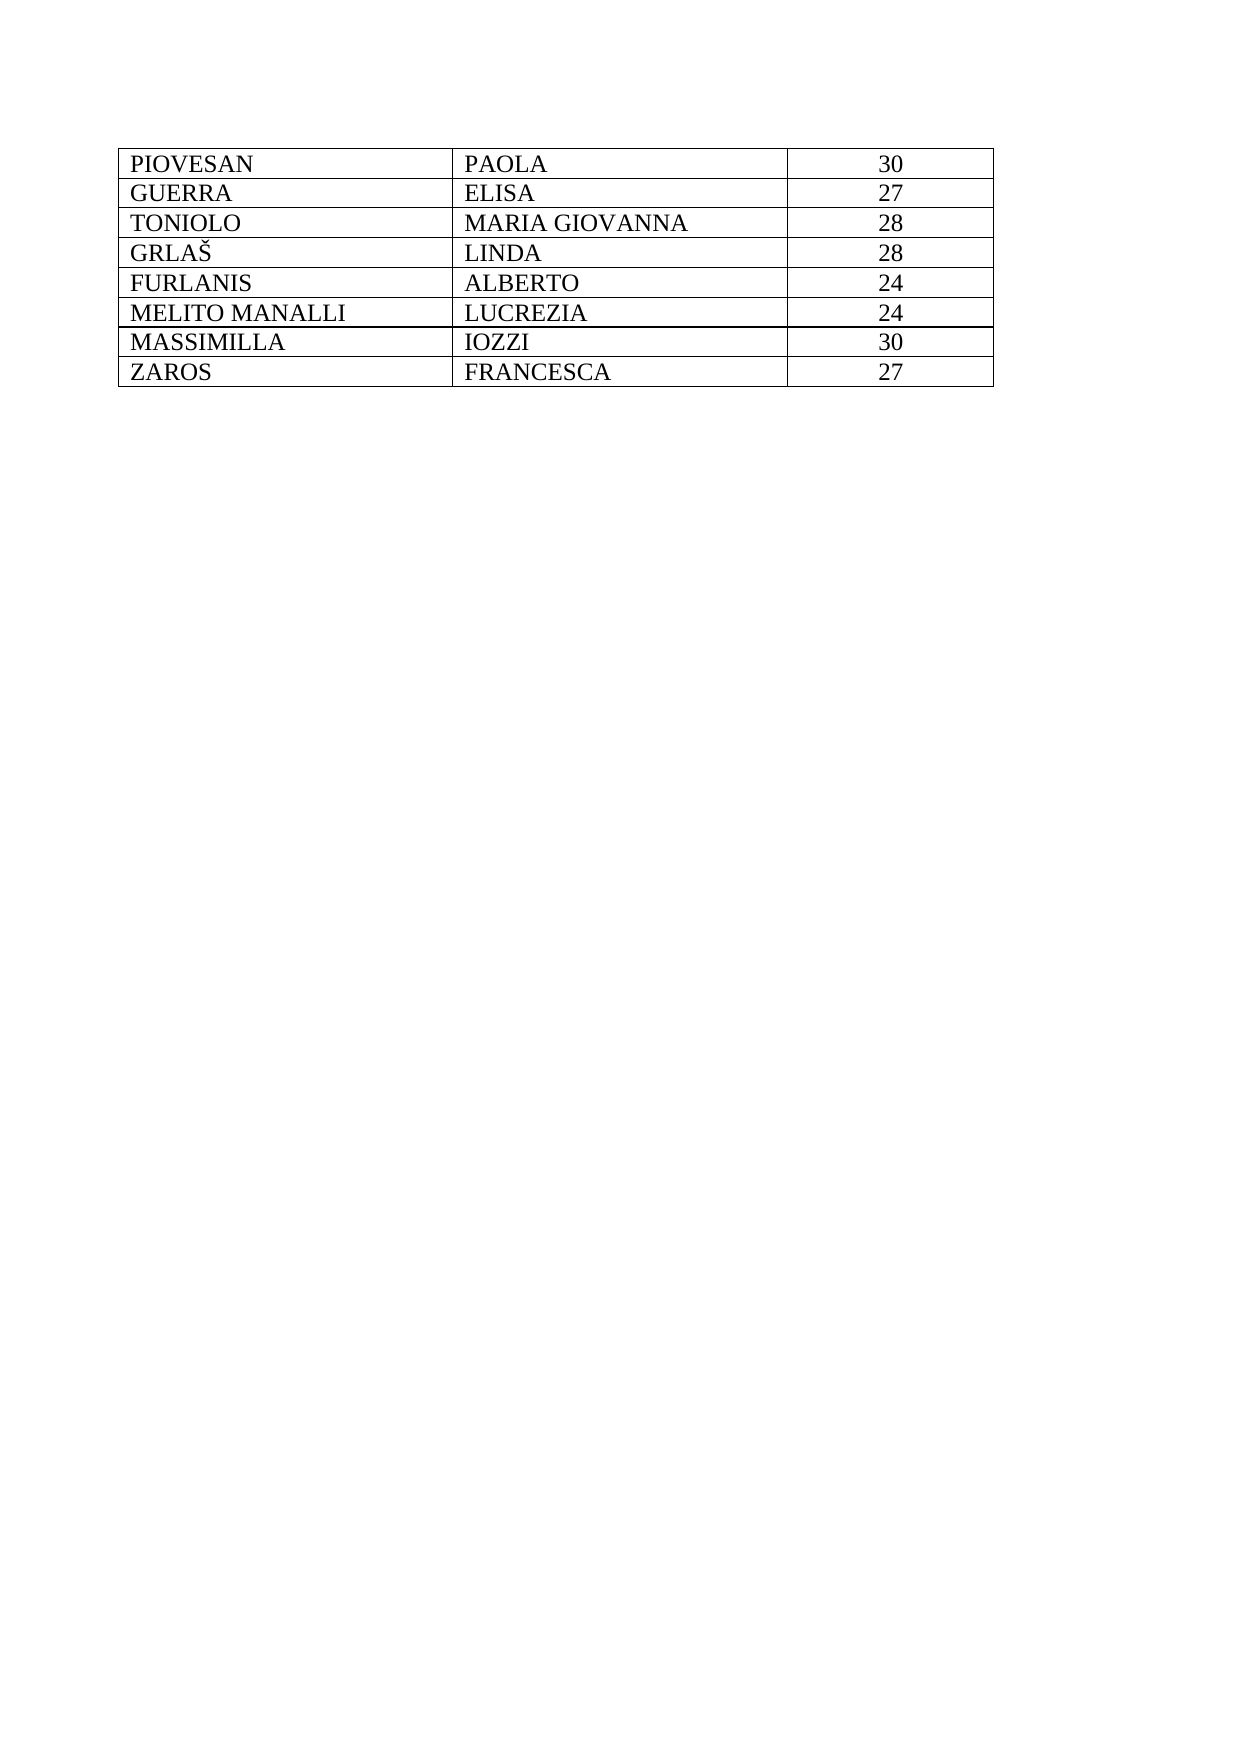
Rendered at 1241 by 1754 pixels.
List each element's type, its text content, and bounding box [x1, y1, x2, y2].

table_cell MARIA GIOVANNA [453, 208, 787, 237]
table_cell ALBERTO [453, 268, 787, 297]
table_cell MASSIMILLA [119, 328, 452, 356]
table_cell MELITO MANALLI [119, 298, 452, 326]
table_cell GUERRA [119, 179, 452, 207]
table_cell 24 [788, 268, 993, 297]
table_cell TONIOLO [119, 208, 452, 237]
table_cell IOZZI [453, 328, 787, 356]
table_cell 30 [788, 328, 993, 356]
table_cell PAOLA [453, 149, 787, 177]
table_cell ELISA [453, 179, 787, 207]
table_cell LUCREZIA [453, 298, 787, 326]
table_cell FRANCESCA [453, 357, 787, 386]
table_cell 28 [788, 238, 993, 267]
table_cell 27 [788, 357, 993, 386]
table_cell 24 [788, 298, 993, 326]
table_cell ZAROS [119, 357, 452, 386]
table_cell 27 [788, 179, 993, 207]
table_cell PIOVESAN [119, 149, 452, 177]
table_cell LINDA [453, 238, 787, 267]
table_cell GRLAŠ [119, 238, 452, 267]
table_cell 28 [788, 208, 993, 237]
table_cell 30 [788, 149, 993, 177]
table_cell FURLANIS [119, 268, 452, 297]
